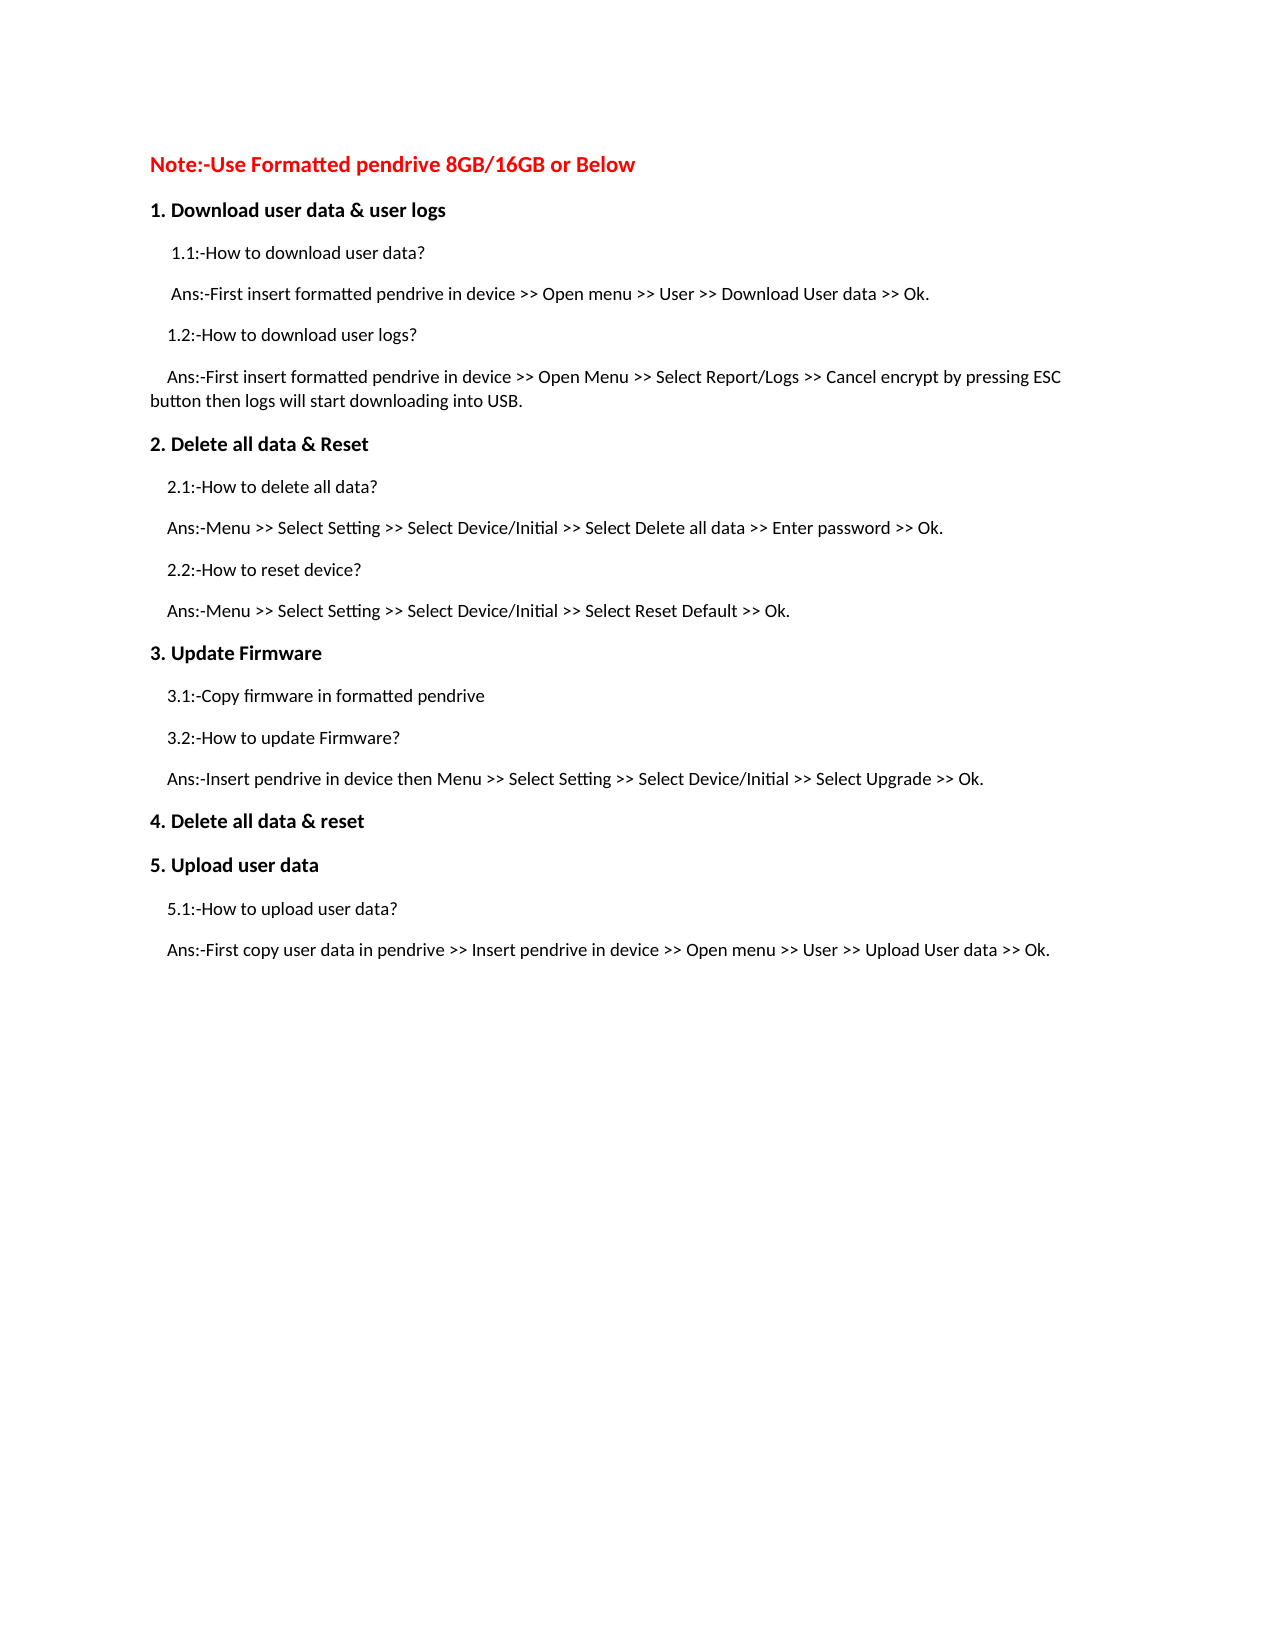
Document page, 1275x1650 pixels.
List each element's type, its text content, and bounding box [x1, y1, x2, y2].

text Ans:-First insert formatted pendrive in device >> Open menu >> User >> Download User data >> Ok. [150, 282, 1125, 305]
text 1. Download user data & user logs [150, 197, 1125, 222]
text 5.1:-How to upload user data? [150, 897, 1125, 920]
text 3. Update Firmware [150, 641, 1125, 666]
text 3.1:-Copy firmware in formatted pendrive [150, 684, 1125, 707]
text 1.2:-How to download user logs? [150, 324, 1125, 347]
text 5. Upload user data [150, 853, 1125, 878]
text 2. Delete all data & Reset [150, 431, 1125, 456]
text Ans:-Menu >> Select Setting >> Select Device/Initial >> Select Delete all data >> Enter password >> Ok. [150, 516, 1125, 539]
text Ans:-Insert pendrive in device then Menu >> Select Setting >> Select Device/Initial >> Select Upgrade >> Ok. [150, 767, 1125, 790]
text 2.2:-How to reset device? [150, 558, 1125, 581]
text 1.1:-How to download user data? [150, 241, 1125, 264]
text 4. Delete all data & reset [150, 809, 1125, 834]
text 3.2:-How to update Firmware? [150, 726, 1125, 749]
text 2.1:-How to delete all data? [150, 475, 1125, 498]
text Ans:-First insert formatted pendrive in device >> Open Menu >> Select Report/Logs >> Cancel encrypt by pressing ESC button then logs will start downloading into USB. [150, 365, 1125, 413]
text Ans:-Menu >> Select Setting >> Select Device/Initial >> Select Reset Default >> Ok. [150, 599, 1125, 622]
text Note:-Use Formatted pendrive 8GB/16GB or Below [150, 150, 1125, 178]
text Ans:-First copy user data in pendrive >> Insert pendrive in device >> Open menu >> User >> Upload User data >> Ok. [150, 938, 1125, 961]
